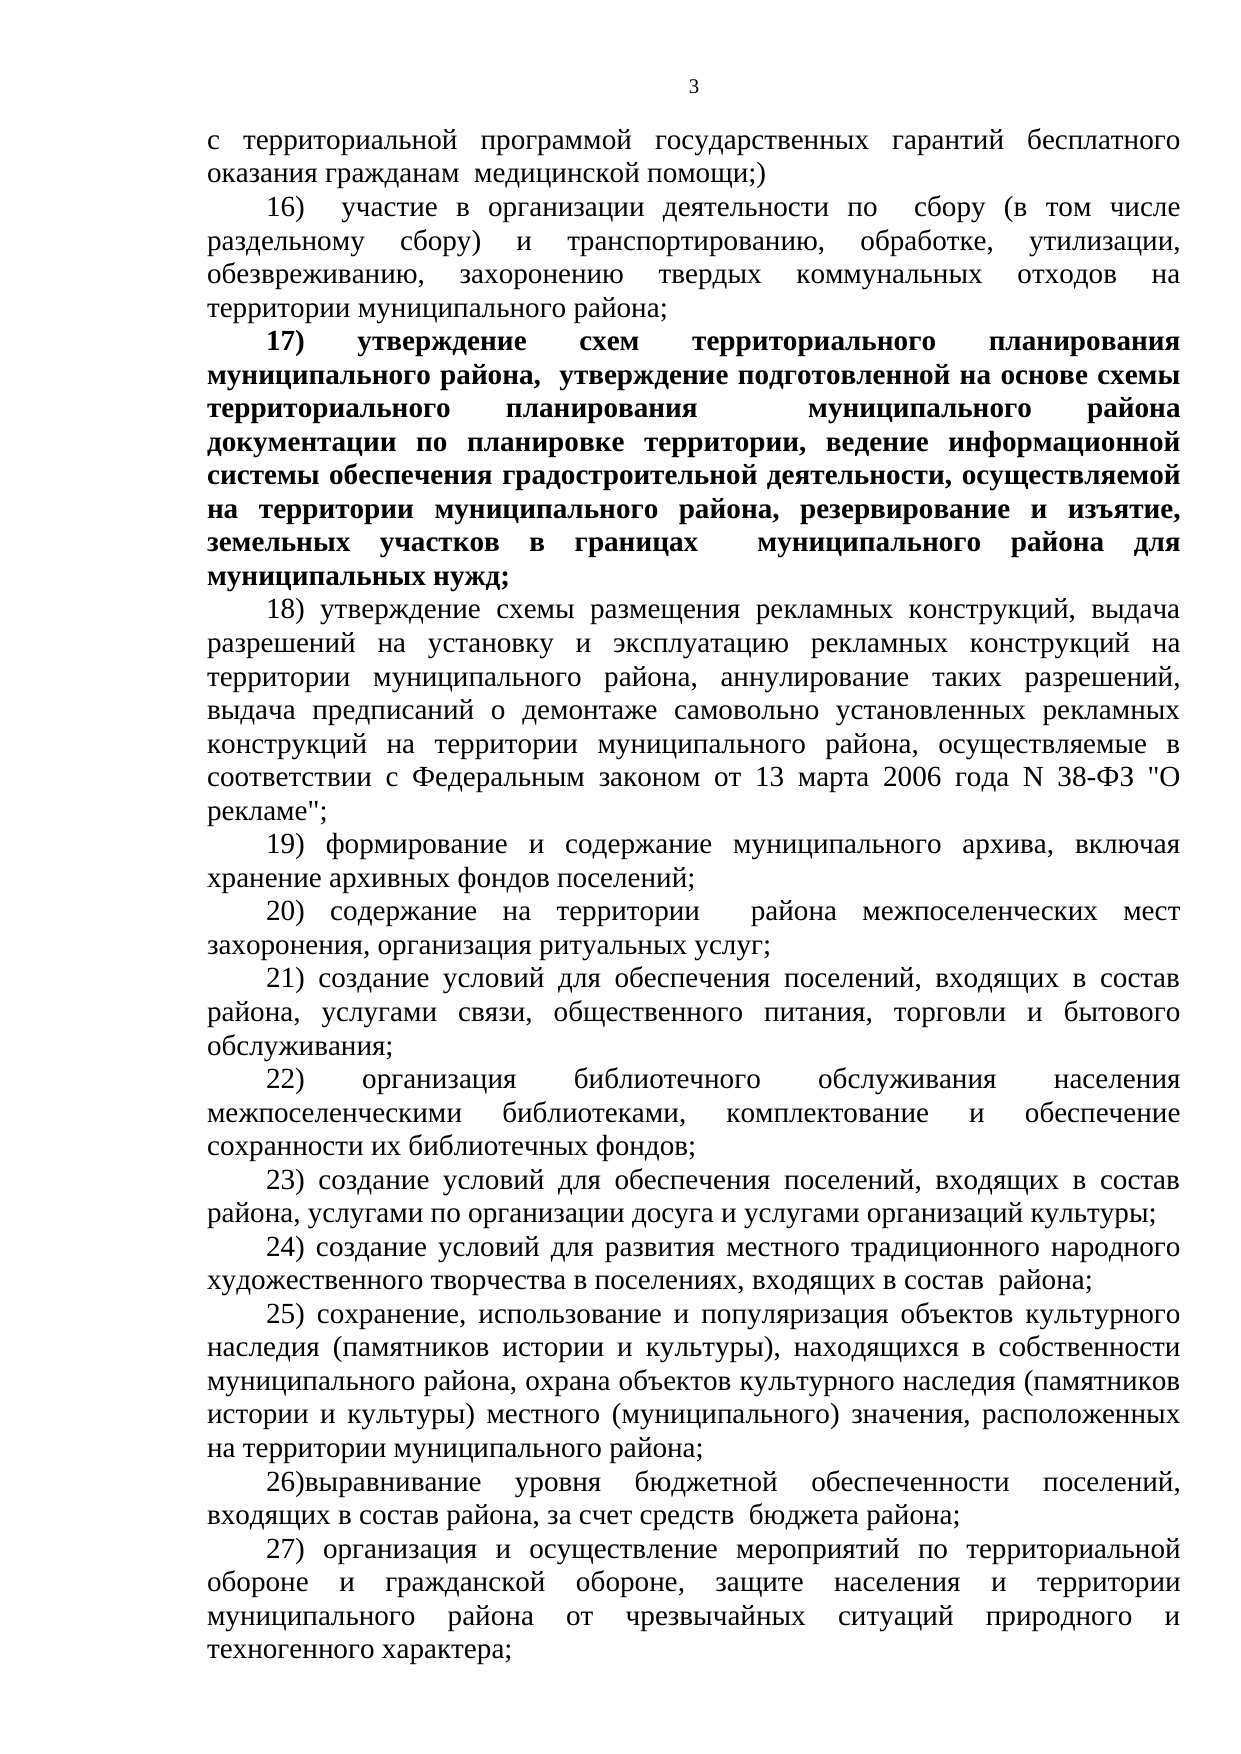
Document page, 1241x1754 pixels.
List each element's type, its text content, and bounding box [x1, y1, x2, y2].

text 21) создание условий для обеспечения поселений, входящих в состав района, услугами связи, общественного питания, торговли и бытового обслуживания; [207, 961, 1181, 1061]
text 23) создание условий для обеспечения поселений, входящих в состав района, услугами по организации досуга и услугами организаций культуры; [207, 1162, 1181, 1229]
text 27) организация и осуществление мероприятий по территориальной обороне и гражданской обороне, защите населения и территории муниципального района от чрезвычайных ситуаций природного и техногенного характера; [207, 1531, 1181, 1665]
text 24) создание условий для развития местного традиционного народного художественного творчества в поселениях, входящих в состав района; [207, 1229, 1181, 1296]
text 26)выравнивание уровня бюджетной обеспеченности поселений, входящих в состав района, за счет средств бюджета района; [207, 1464, 1181, 1531]
text 19) формирование и содержание муниципального архива, включая хранение архивных фондов поселений; [207, 826, 1181, 893]
text 25) сохранение, использование и популяризация объектов культурного наследия (памятников истории и культуры), находящихся в собственности муниципального района, охрана объектов культурного наследия (памятников истории и культуры) местного (муниципального) значения, расположенных на территории муниципального района; [207, 1296, 1181, 1464]
text 17) утверждение схем территориального планирования муниципального района, утверждение подготовленной на основе схемы территориального планирования муниципального района документации по планировке территории, ведение информационной системы обеспечения градостроительной деятельности, осуществляемой на территории муниципального района, резервирование и изъятие, земельных участков в границах муниципального района для муниципальных нужд; [207, 323, 1181, 592]
text 20) содержание на территории района межпоселенческих мест захоронения, организация ритуальных услуг; [207, 893, 1181, 961]
text 22) организация библиотечного обслуживания населения межпоселенческими библиотеками, комплектование и обеспечение сохранности их библиотечных фондов; [207, 1061, 1181, 1162]
text 16) участие в организации деятельности по сбору (в том числе раздельному сбору) и транспортированию, обработке, утилизации, обезвреживанию, захоронению твердых коммунальных отходов на территории муниципального района; [207, 189, 1181, 323]
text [207, 122, 1181, 189]
text 18) утверждение схемы размещения рекламных конструкций, выдача разрешений на установку и эксплуатацию рекламных конструкций на территории муниципального района, аннулирование таких разрешений, выдача предписаний о демонтаже самовольно установленных рекламных конструкций на территории муниципального района, осуществляемые в соответствии с Федеральным законом от 13 марта 2006 года N 38-ФЗ "О рекламе"; [207, 592, 1181, 826]
